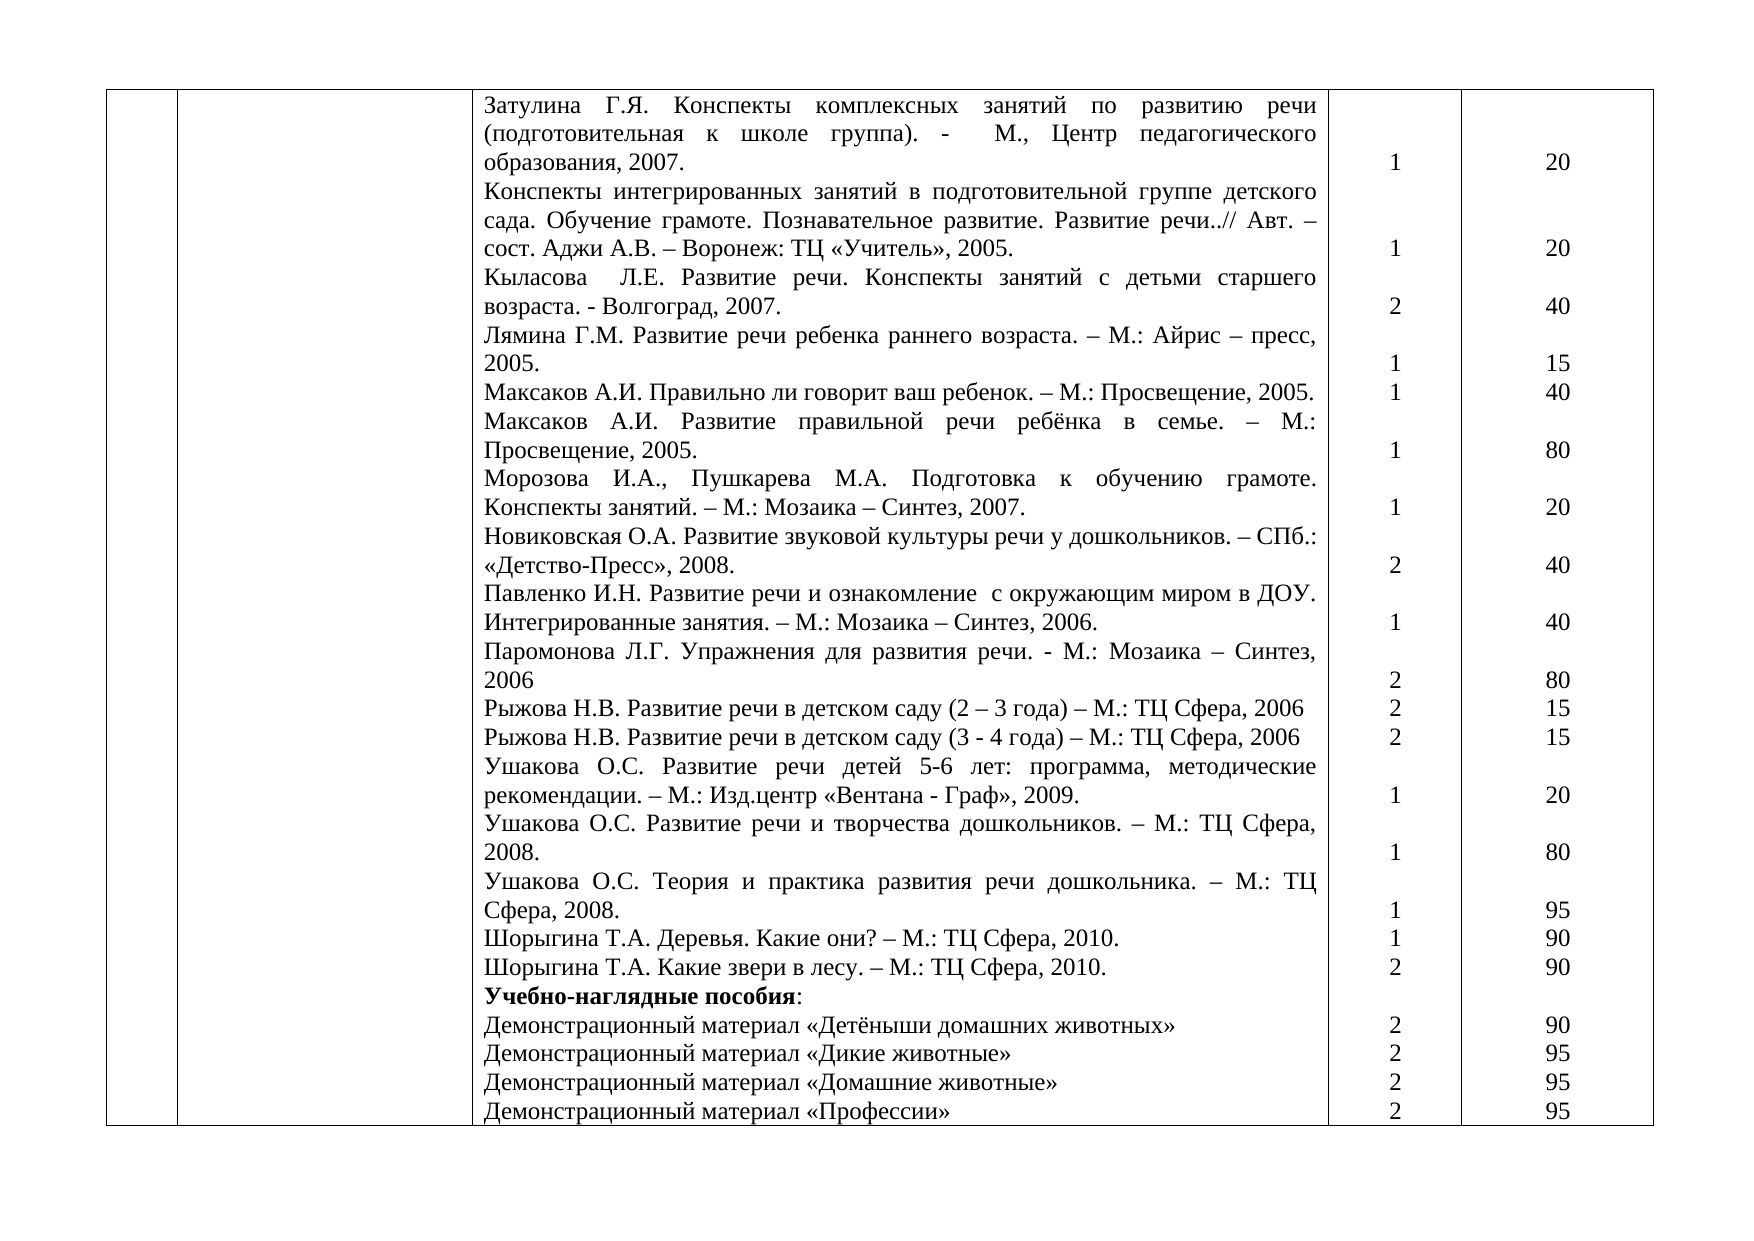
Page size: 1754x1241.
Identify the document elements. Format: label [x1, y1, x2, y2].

table_cell [107, 90, 177, 1125]
table_cell [1329, 90, 1461, 1125]
table_cell [178, 90, 472, 1125]
table_cell [473, 90, 1328, 1125]
table_cell [1462, 90, 1653, 1125]
